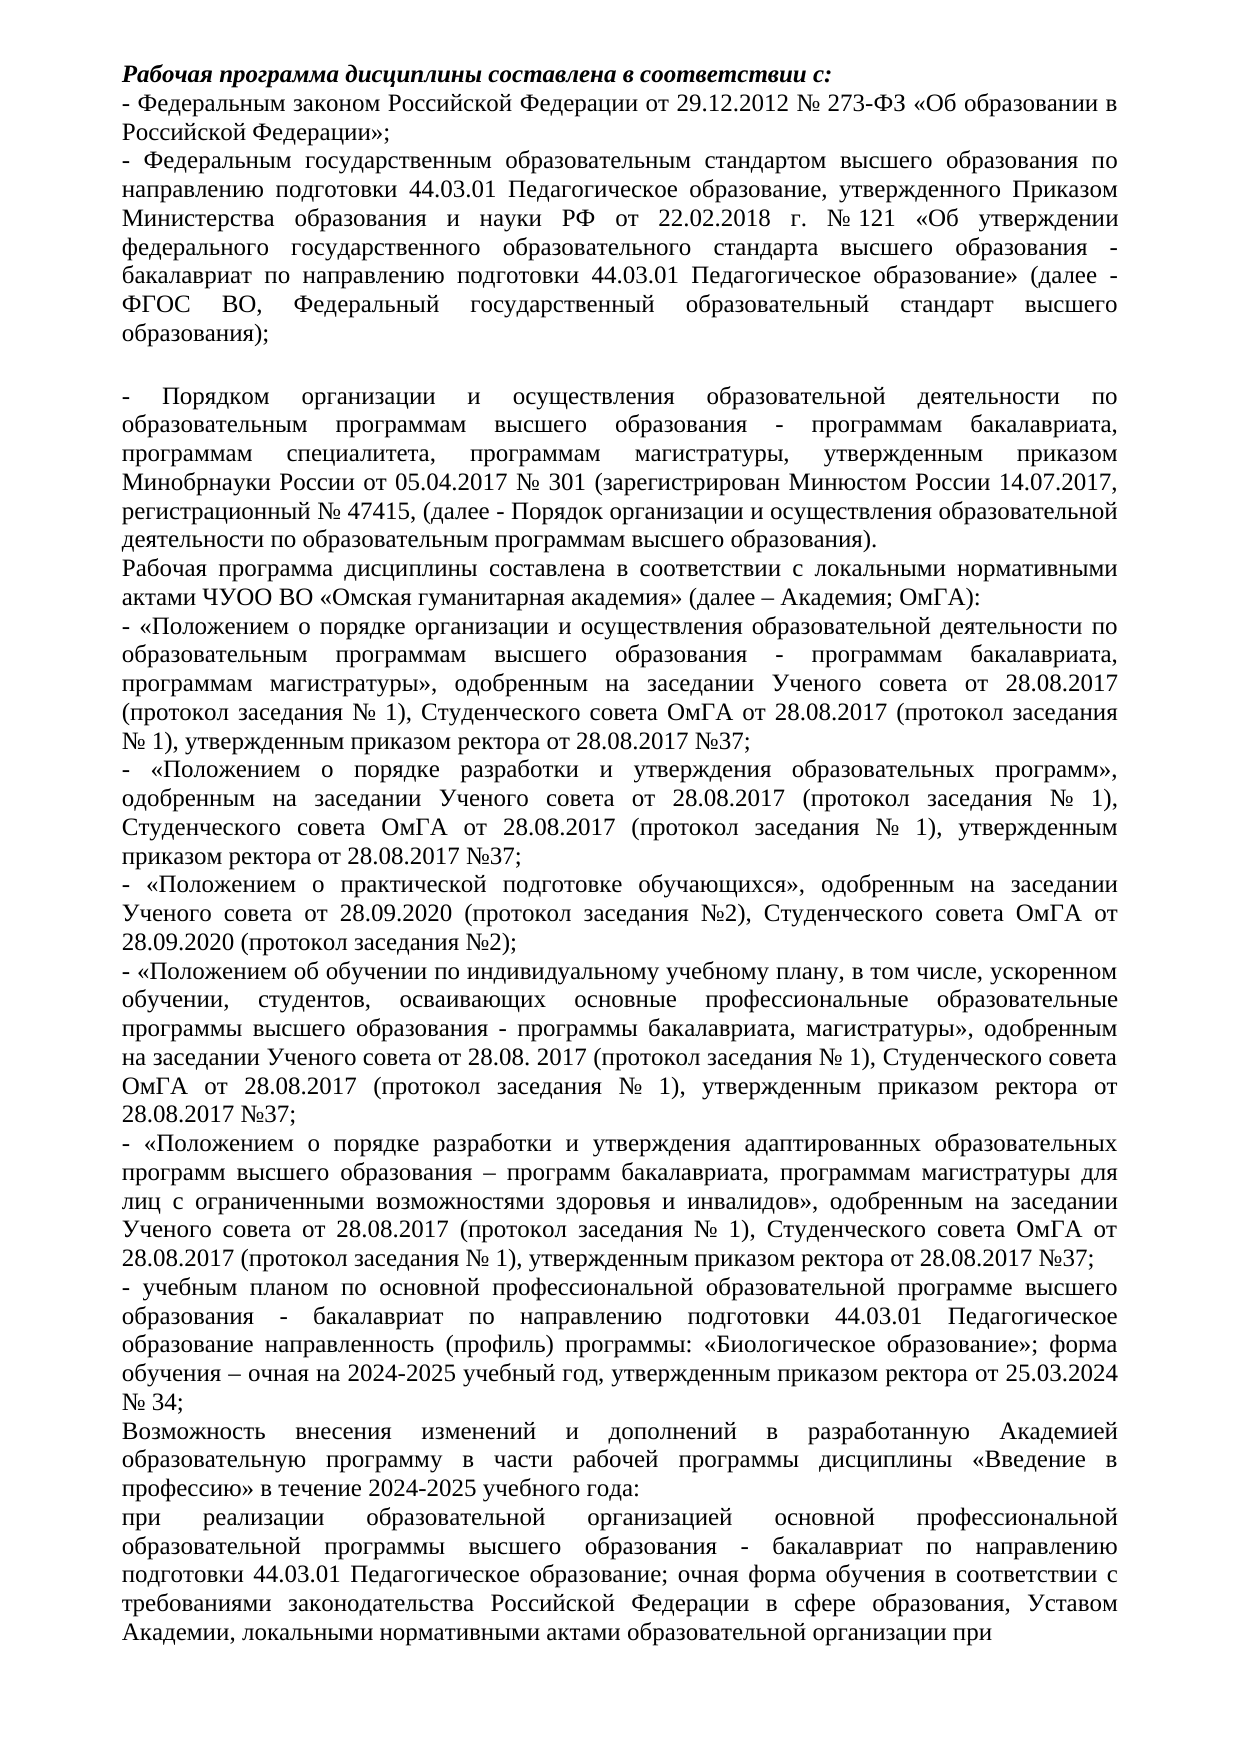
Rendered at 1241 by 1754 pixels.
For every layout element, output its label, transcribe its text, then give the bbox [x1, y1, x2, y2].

table_cell - Федеральным законом Российской Федерации от 29.12.2012 № 273-ФЗ «Об образовании в Российской Федерации»; - Федеральным государственным образовательным стандартом высшего образования по направлению подготовки 44.03.01 Педагогическое образование, утвержденного Приказом Министерства образования и науки РФ от 22.02.2018 г. № 121 «Об утверждении федерального государственного образовательного стандарта высшего образования - бакалавриат по направлению подготовки 44.03.01 Педагогическое образование» (далее - ФГОС ВО, Федеральный государственный образовательный стандарт высшего образования); - Порядком организации и осуществления образовательной деятельности по образовательным программам высшего образования - программам бакалавриата, программам специалитета, программам магистратуры, утвержденным приказом Минобрнауки России от 05.04.2017 № 301 (зарегистрирован Минюстом России 14.07.2017, регистрационный № 47415, (далее - Порядок организации и осуществления образовательной деятельности по образовательным программам высшего образования). Рабочая программа дисциплины составлена в соответствии с локальными нормативными актами ЧУОО ВО «Омская гуманитарная академия» (далее – Академия; ОмГА): - «Положением о порядке организации и осуществления образовательной деятельности по образовательным программам высшего образования - программам бакалавриата, программам магистратуры», одобренным на заседании Ученого совета от 28.08.2017 (протокол заседания № 1), Студенческого совета ОмГА от 28.08.2017 (протокол заседания № 1), утвержденным приказом ректора от 28.08.2017 №37; - «Положением о порядке разработки и утверждения образовательных программ», одобренным на заседании Ученого совета от 28.08.2017 (протокол заседания № 1), Студенческого совета ОмГА от 28.08.2017 (протокол заседания № 1), утвержденным приказом ректора от 28.08.2017 №37; - «Положением о практической подготовке обучающихся», одобренным на заседании Ученого совета от 28.09.2020 (протокол заседания №2), Студенческого совета ОмГА от 28.09.2020 (протокол заседания №2); - «Положением об обучении по индивидуальному учебному плану, в том числе, ускоренном обучении, студентов, осваивающих основные профессиональные образовательные программы высшего образования - программы бакалавриата, магистратуры», одобренным на заседании Ученого совета от 28.08. 2017 (протокол заседания № 1), Студенческого совета ОмГА от 28.08.2017 (протокол заседания № 1), утвержденным приказом ректора от 28.08.2017 №37; - «Положением о порядке разработки и утверждения адаптированных образовательных программ высшего образования – программ бакалавриата, программам магистратуры для лиц с ограниченными возможностями здоровья и инвалидов», одобренным на заседании Ученого совета от 28.08.2017 (протокол заседания № 1), Студенческого совета ОмГА от 28.08.2017 (протокол заседания № 1), утвержденным приказом ректора от 28.08.2017 №37; - учебным планом по основной профессиональной образовательной программе высшего образования - бакалавриат по направлению подготовки 44.03.01 Педагогическое образование направленность (профиль) программы: «Биологическое образование»; форма обучения – очная на 2024-2025 учебный год, утвержденным приказом ректора от 25.03.2024 № 34; Возможность внесения изменений и дополнений в разработанную Академией образовательную программу в части рабочей программы дисциплины «Введение в профессию» в течение 2024-2025 учебного года: при реализации образовательной организацией основной профессиональной образовательной программы высшего образования - бакалавриат по направлению подготовки 44.03.01 Педагогическое образование; очная форма обучения в соответствии с требованиями законодательства Российской Федерации в сфере образования, Уставом Академии, локальными нормативными актами образовательной организации при [118, 88, 1122, 1662]
table_header Рабочая программа дисциплины составлена в соответствии с: [118, 59, 1122, 88]
